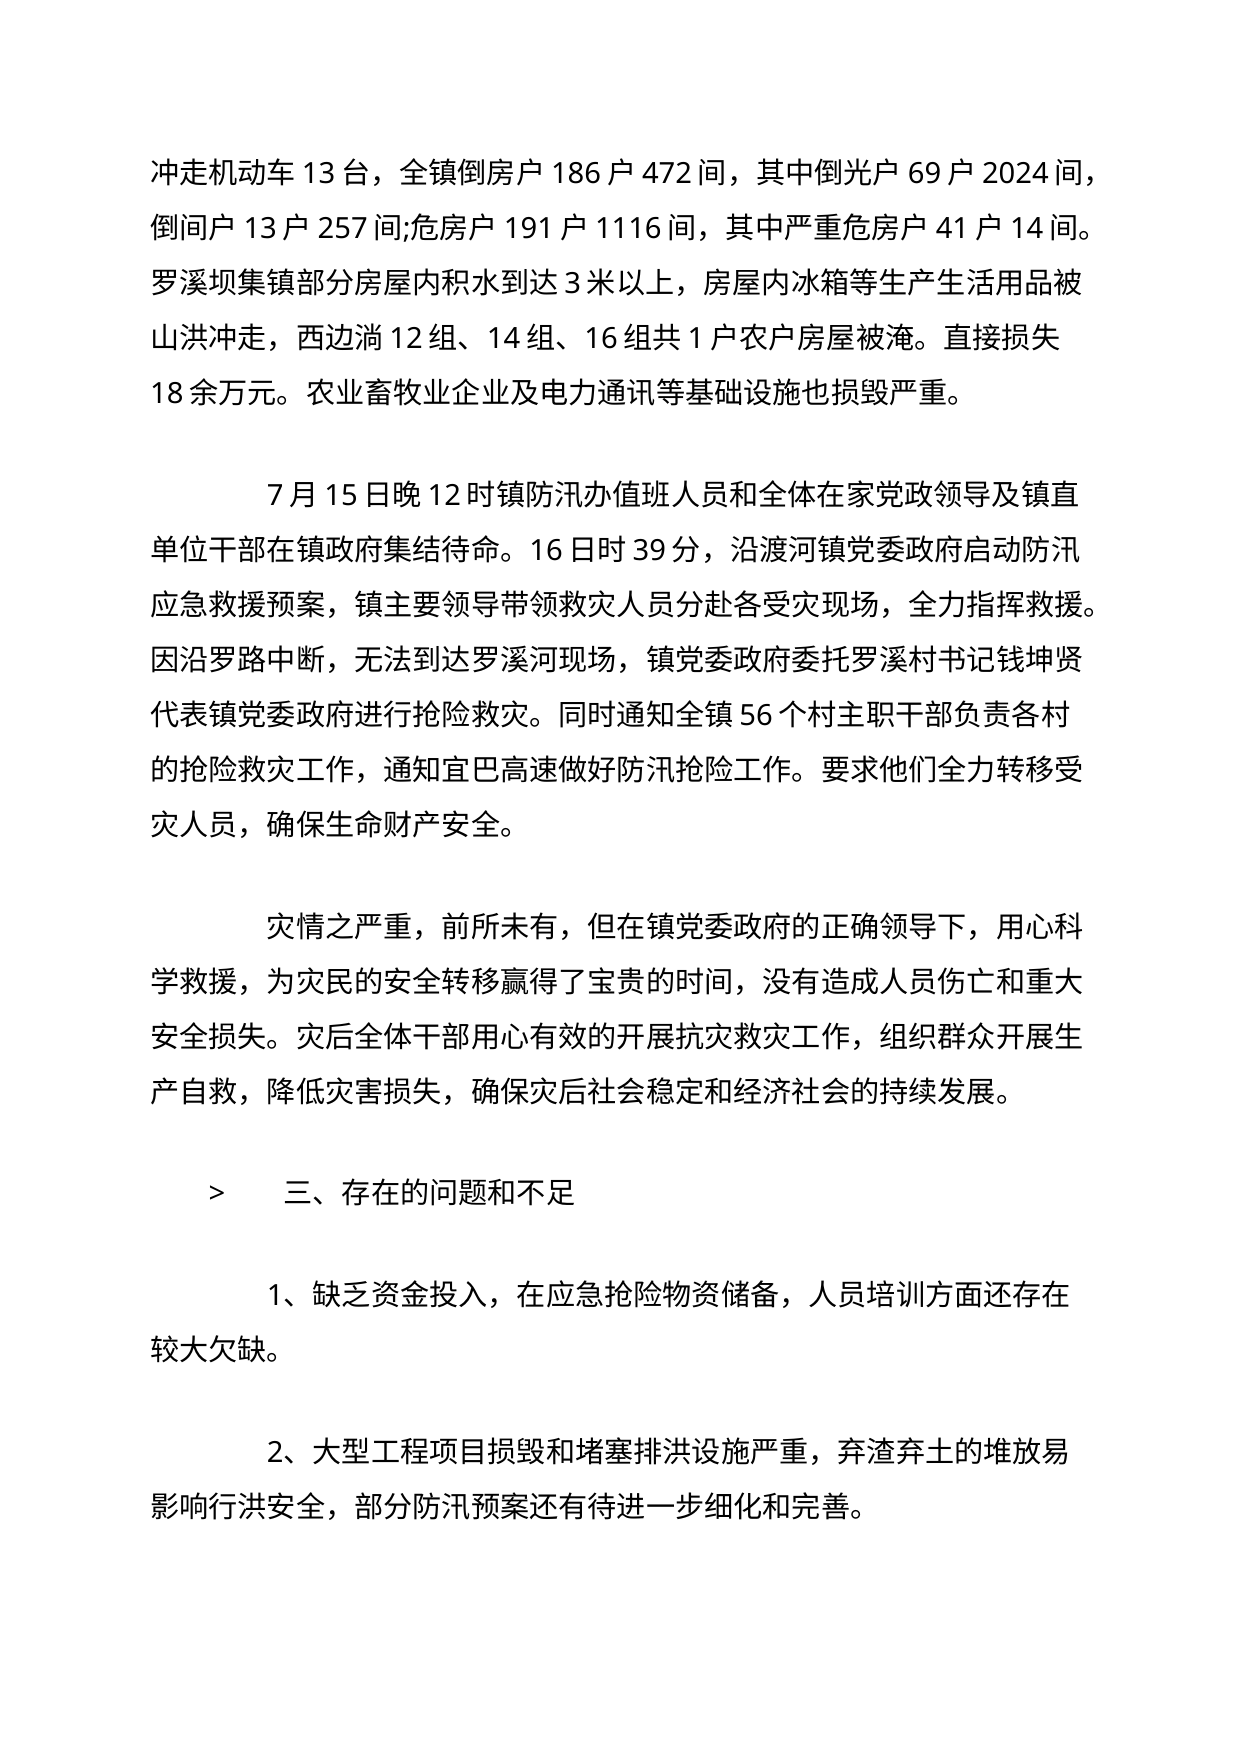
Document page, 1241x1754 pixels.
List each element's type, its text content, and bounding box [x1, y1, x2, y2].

text 灾情之严重，前所未有，但在镇党委政府的正确领导下，用心科学救援，为灾民的安全转移赢得了宝贵的时间，没有造成人员伤亡和重大安全损失。灾后全体干部用心有效的开展抗灾救灾工作，组织群众开展生产自救，降低灾害损失，确保灾后社会稳定和经济社会的持续发展。 [150, 903, 1090, 1110]
text 2、大型工程项目损毁和堵塞排洪设施严重，弃渣弃土的堆放易影响行洪安全，部分防汛预案还有待进一步细化和完善。 [150, 1429, 1090, 1526]
text 1、缺乏资金投入，在应急抢险物资储备，人员培训方面还存在较大欠缺。 [150, 1272, 1090, 1369]
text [150, 150, 1090, 412]
text > 三、存在的问题和不足 [150, 1170, 1090, 1212]
text 7月15日晚12时镇防汛办值班人员和全体在家党政领导及镇直单位干部在镇政府集结待命。16日时39分，沿渡河镇党委政府启动防汛应急救援预案，镇主要领导带领救灾人员分赴各受灾现场，全力指挥救援。因沿罗路中断，无法到达罗溪河现场，镇党委政府委托罗溪村书记钱坤贤代表镇党委政府进行抢险救灾。同时通知全镇56个村主职干部负责各村的抢险救灾工作，通知宜巴高速做好防汛抢险工作。要求他们全力转移受灾人员，确保生命财产安全。 [150, 472, 1090, 844]
